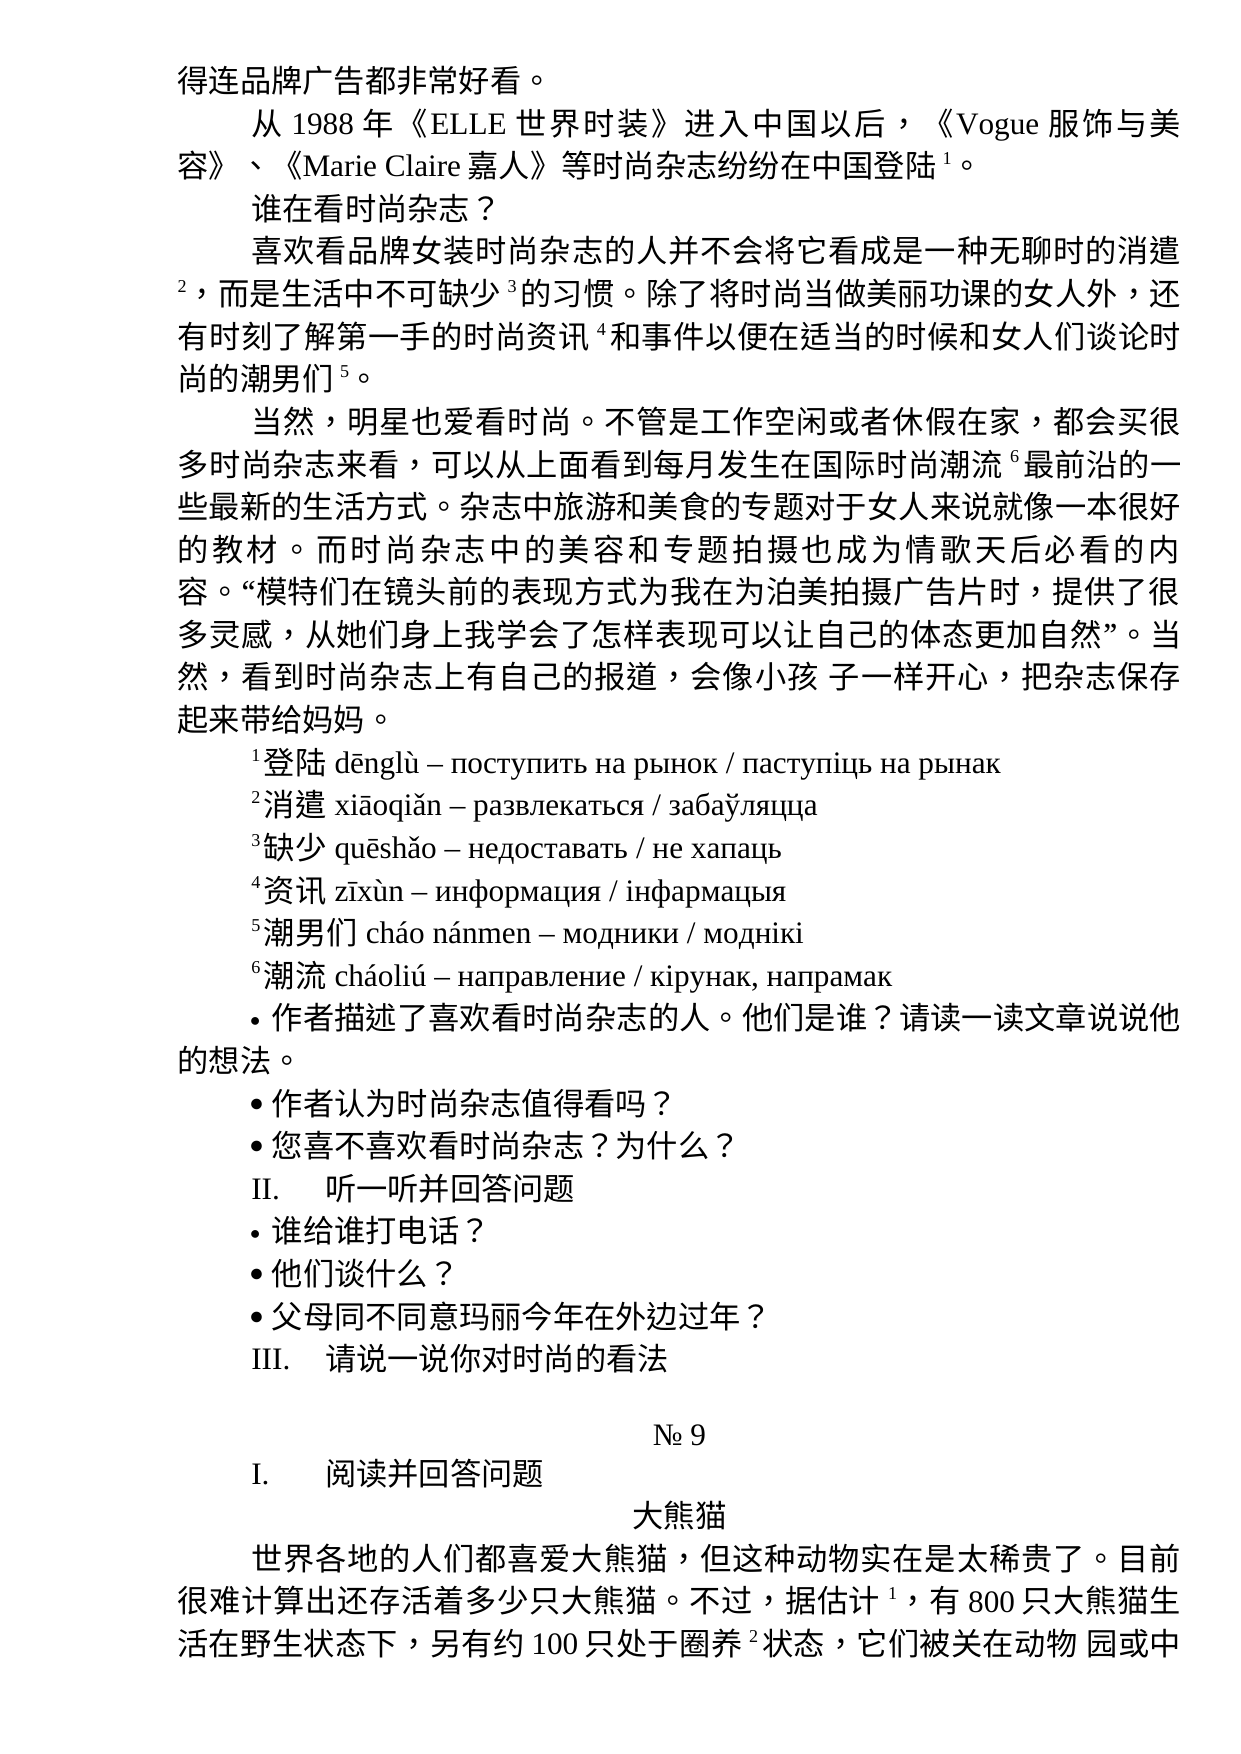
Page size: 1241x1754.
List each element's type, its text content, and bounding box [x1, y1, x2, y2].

list 作者描述了喜欢看时尚杂志的人。他们是谁？请读一读文章说说他的想法。 [177, 996, 1181, 1082]
text I. 阅读并回答问题 [177, 1452, 1181, 1494]
list 父母同不同意玛丽今年在外边过年？ [177, 1294, 1181, 1337]
text № 9 [177, 1416, 1181, 1452]
text 从1988年《ELLE世界时装》进入中国以后，《Vogue服饰与美容》、《Marie Claire嘉人》等时尚杂志纷纷在中国登陆1。 [177, 102, 1181, 187]
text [177, 59, 1181, 102]
text 5潮男们 cháo nánmen – модники / моднікі [177, 911, 1181, 954]
text 当然，明星也爱看时尚。不管是工作空闲或者休假在家，都会买很多时尚杂志来看，可以从上面看到每月发生在国际时尚潮流6最前沿的一些最新的生活方式。杂志中旅游和美食的专题对于女人来说就像一本很好的教材。而时尚杂志中的美容和专题拍摄也成为情歌天后必看的内容。“模特们在镜头前的表现方式为我在为泊美拍摄广告片时，提供了很多灵感，从她们身上我学会了怎样表现可以让自己的体态更加自然”。当然，看到时尚杂志上有自己的报道，会像小孩 子一样开心，把杂志保存起来带给妈妈。 [177, 400, 1181, 741]
text 2消遣 xiāoqiǎn – развлекаться / забаўляцца [177, 783, 1181, 826]
list 您喜不喜欢看时尚杂志？为什么？ [177, 1124, 1181, 1167]
text 大熊猫 [177, 1494, 1181, 1537]
list 他们谈什么？ [177, 1252, 1181, 1294]
text III. 请说一说你对时尚的看法 [177, 1337, 1181, 1380]
text 3缺少 quēshǎo – недоставать / не хапаць [177, 826, 1181, 868]
list 谁给谁打电话？ [177, 1209, 1181, 1252]
text 6潮流 cháoliú – направление / кірунак, напрамак [177, 954, 1181, 996]
text II. 听一听并回答问题 [177, 1167, 1181, 1209]
text 4资讯 zīxùn – информация / інфармацыя [177, 868, 1181, 911]
list 作者认为时尚杂志值得看吗？ [177, 1082, 1181, 1124]
text 喜欢看品牌女装时尚杂志的人并不会将它看成是一种无聊时的消遣2，而是生活中不可缺少3的习惯。除了将时尚当做美丽功课的女人外，还有时刻了解第一手的时尚资讯4和事件以便在适当的时候和女人们谈论时尚的潮男们5。 [177, 229, 1181, 400]
text 谁在看时尚杂志？ [177, 187, 1181, 229]
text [177, 1537, 1181, 1665]
text 1登陆 dēnglù – поступить на рынок / паступіць на рынак [177, 741, 1181, 783]
